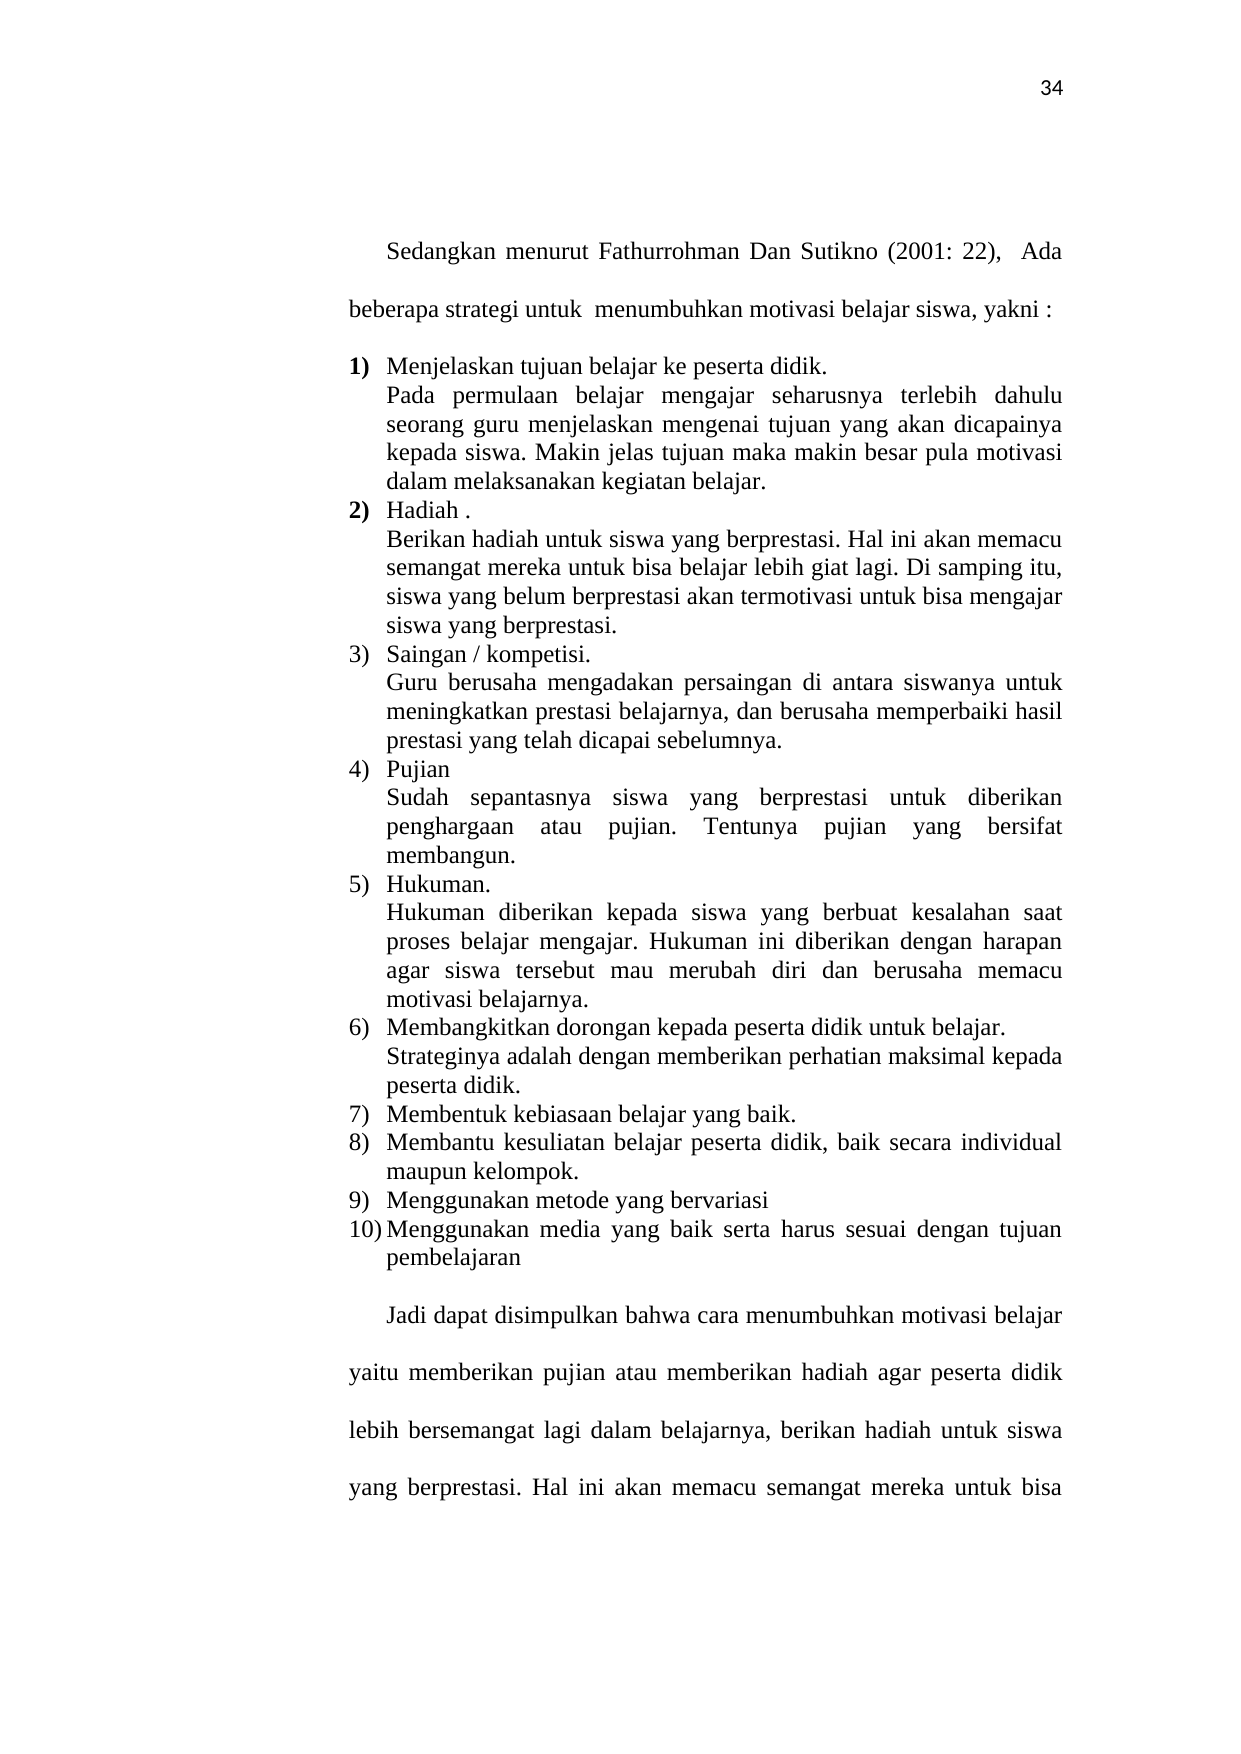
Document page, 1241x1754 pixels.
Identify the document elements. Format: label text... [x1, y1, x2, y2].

list Pujian [349, 754, 1063, 782]
list Strateginya adalah dengan memberikan perhatian maksimal kepada peserta didik. [386, 1041, 1063, 1099]
list Menggunakan media yang baik serta harus sesuai dengan tujuan pembelajaran [349, 1214, 1063, 1271]
list Hukuman. [349, 869, 1063, 897]
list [349, 1300, 1063, 1501]
list Membentuk kebiasaan belajar yang baik. [349, 1099, 1063, 1127]
list Menjelaskan tujuan belajar ke peserta didik. [349, 351, 1063, 380]
list Sedangkan menurut Fathurrohman Dan Sutikno (2001: 22), Ada beberapa strategi untuk menumbuhkan motivasi belajar siswa, yakni : [349, 236, 1063, 322]
list Menggunakan metode yang bervariasi [349, 1185, 1063, 1214]
list Guru berusaha mengadakan persaingan di antara siswanya untuk meningkatkan prestasi belajarnya, dan berusaha memperbaiki hasil prestasi yang telah dicapai sebelumnya. [386, 667, 1063, 754]
list Hadiah . [349, 495, 1063, 524]
list Berikan hadiah untuk siswa yang berprestasi. Hal ini akan memacu semangat mereka untuk bisa belajar lebih giat lagi. Di samping itu, siswa yang belum berprestasi akan termotivasi untuk bisa mengajar siswa yang berprestasi. [386, 524, 1063, 639]
list Sudah sepantasnya siswa yang berprestasi untuk diberikan penghargaan atau pujian. Tentunya pujian yang bersifat membangun. [386, 782, 1063, 869]
list Saingan / kompetisi. [349, 639, 1063, 667]
list Membangkitkan dorongan kepada peserta didik untuk belajar. [349, 1012, 1063, 1041]
list Hukuman diberikan kepada siswa yang berbuat kesalahan saat proses belajar mengajar. Hukuman ini diberikan dengan harapan agar siswa tersebut mau merubah diri dan berusaha memacu motivasi belajarnya. [386, 897, 1063, 1012]
list Membantu kesuliatan belajar peserta didik, baik secara individual maupun kelompok. [349, 1127, 1063, 1185]
list Pada permulaan belajar mengajar seharusnya terlebih dahulu seorang guru menjelaskan mengenai tujuan yang akan dicapainya kepada siswa. Makin jelas tujuan maka makin besar pula motivasi dalam melaksanakan kegiatan belajar. [386, 380, 1063, 495]
